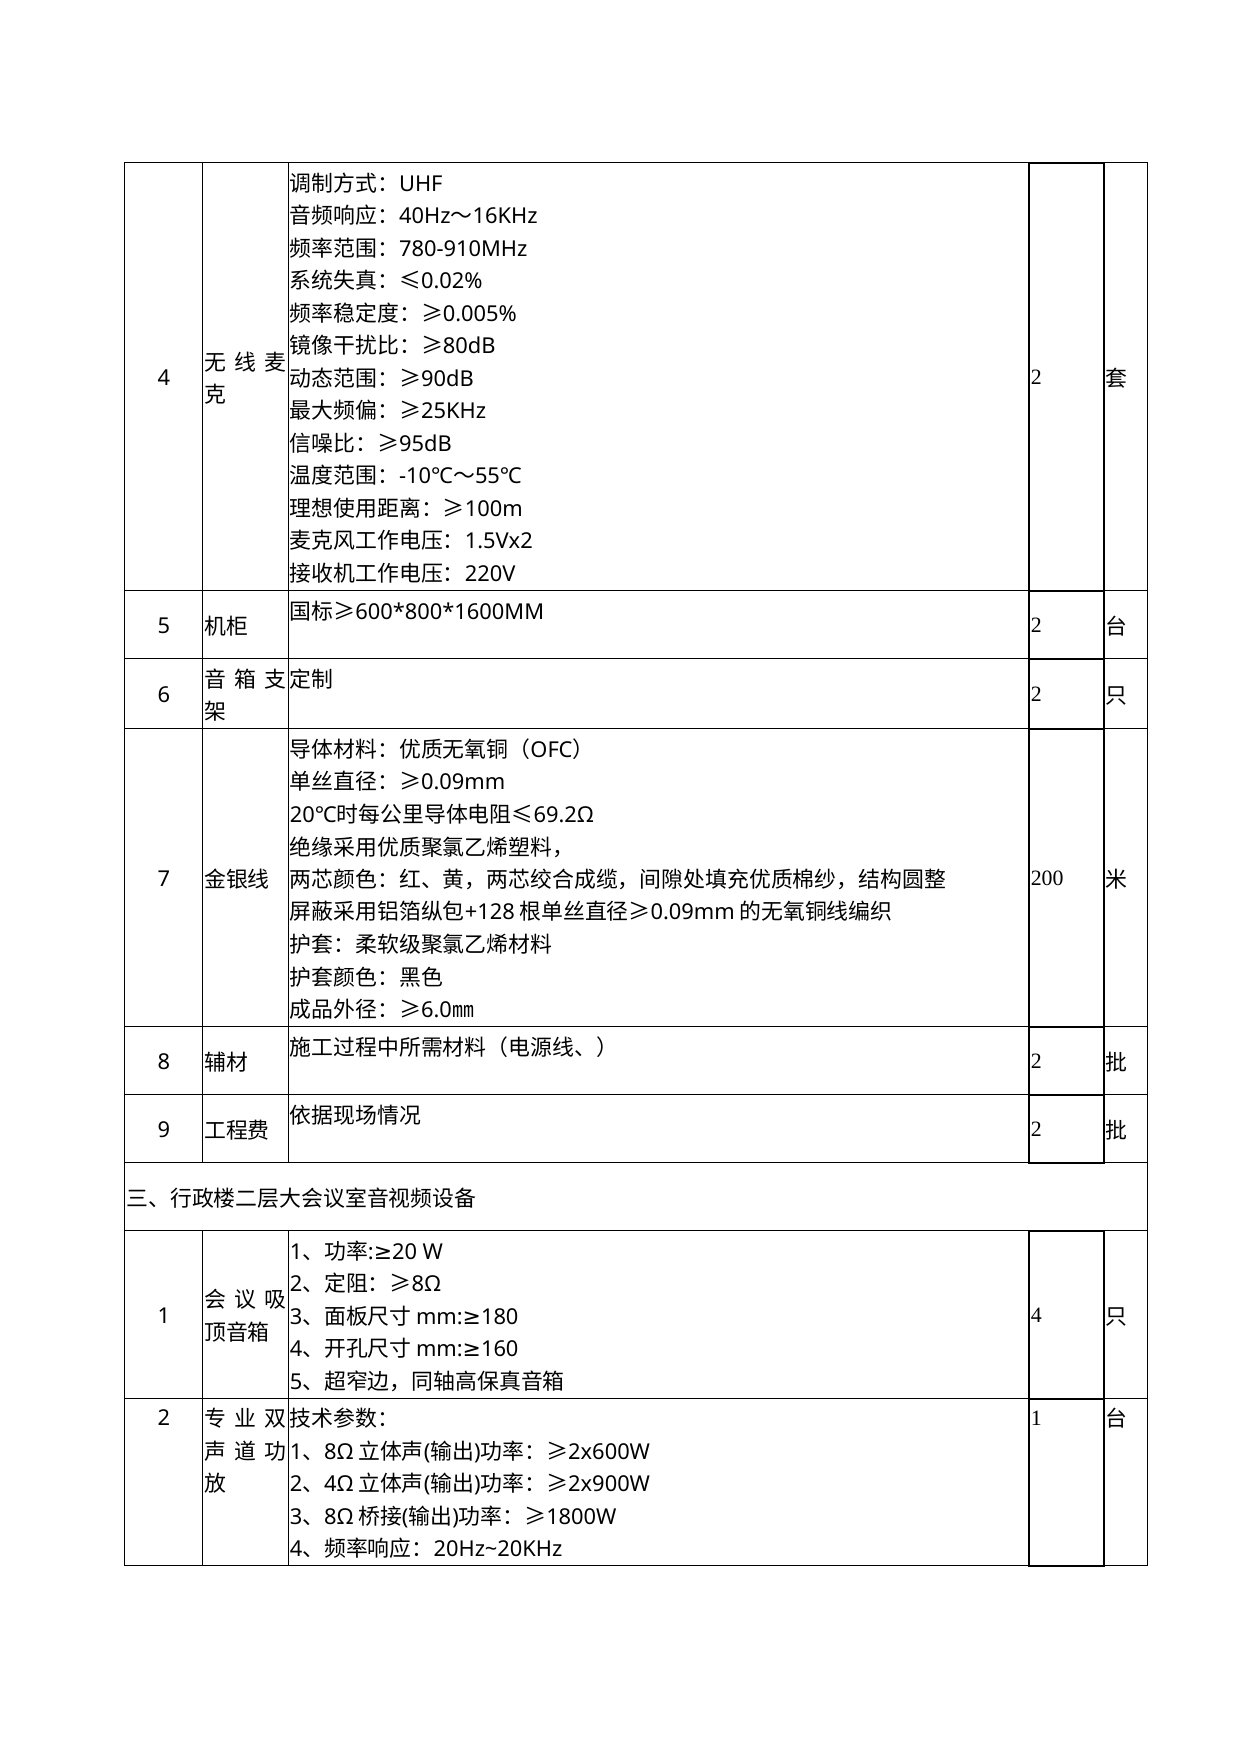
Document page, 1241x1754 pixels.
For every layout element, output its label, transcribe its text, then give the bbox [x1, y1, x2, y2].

table_cell 导体材料：优质无氧铜（OFC） 单丝直径：≥0.09mm 20℃时每公里导体电阻≤69.2Ω 绝缘采用优质聚氯乙烯塑料， 两芯颜色：红、黄，两芯绞合成缆，间隙处填充优质棉纱，结构圆整 屏蔽采用铝箔纵包+128根单丝直径≥0.09mm的无氧铜线编织 护套：柔软级聚氯乙烯材料 护套颜色：黑色 成品外径：≥6.0㎜ [289, 729, 1028, 1026]
table_cell 200 [1030, 730, 1103, 1026]
table_cell 依据现场情况 [289, 1095, 1028, 1162]
table_cell 三、行政楼二层大会议室音视频设备 [125, 1163, 1147, 1230]
table_cell 施工过程中所需材料（电源线、） [289, 1027, 1028, 1094]
table_cell 4 [1030, 1232, 1103, 1397]
table_cell 台 [1105, 591, 1147, 658]
table_cell 只 [1105, 1231, 1147, 1397]
table_cell 2 [1030, 660, 1103, 728]
table_cell 2 [1030, 1096, 1103, 1162]
table_cell 7 [125, 729, 202, 1026]
table_cell 批 [1105, 1027, 1147, 1094]
table_cell 调制方式：UHF 音频响应：40Hz～16KHz 频率范围：780-910MHz 系统失真：≤0.02% 频率稳定度：≥0.005% 镜像干扰比：≥80dB 动态范围：≥90dB 最大频偏：≥25KHz 信噪比：≥95dB 温度范围：-10℃～55℃ 理想使用距离：≥100m 麦克风工作电压：1.5Vx2 接收机工作电压：220V [289, 163, 1028, 590]
table_cell 批 [1105, 1095, 1147, 1162]
table_cell 会议吸顶音箱 [203, 1231, 288, 1397]
table_cell 6 [125, 659, 202, 728]
table_cell 套 [1105, 163, 1147, 590]
table_cell 8 [125, 1027, 202, 1094]
table_cell 2 [1030, 592, 1103, 658]
table_cell 辅材 [203, 1027, 288, 1094]
table_cell 无线麦克 [203, 163, 288, 590]
table_cell 国标≥600*800*1600MM [289, 591, 1028, 658]
table_cell 米 [1105, 729, 1147, 1026]
table_cell 音箱支架 [203, 659, 288, 728]
table_cell 定制 [289, 659, 1028, 728]
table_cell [289, 1399, 1028, 1565]
table_cell 1、功率:≥20 W 2、定阻：≥8Ω 3、面板尺寸mm:≥180 4、开孔尺寸mm:≥160 5、超窄边，同轴高保真音箱 [289, 1231, 1028, 1397]
table_cell 1 [1030, 1400, 1103, 1565]
table_cell 金银线 [203, 729, 288, 1026]
table_cell 2 [1030, 1028, 1103, 1094]
table_cell 2 [125, 1399, 202, 1565]
table_cell 5 [125, 591, 202, 658]
table_cell 机柜 [203, 591, 288, 658]
table_cell 专业双声道功放 [203, 1399, 288, 1565]
table_cell 4 [125, 163, 202, 590]
table_cell 2 [1030, 164, 1103, 590]
table_cell 1 [125, 1231, 202, 1397]
table_cell 9 [125, 1095, 202, 1162]
table_cell 工程费 [203, 1095, 288, 1162]
table_cell 只 [1105, 659, 1147, 728]
table_cell 台 [1105, 1399, 1147, 1565]
